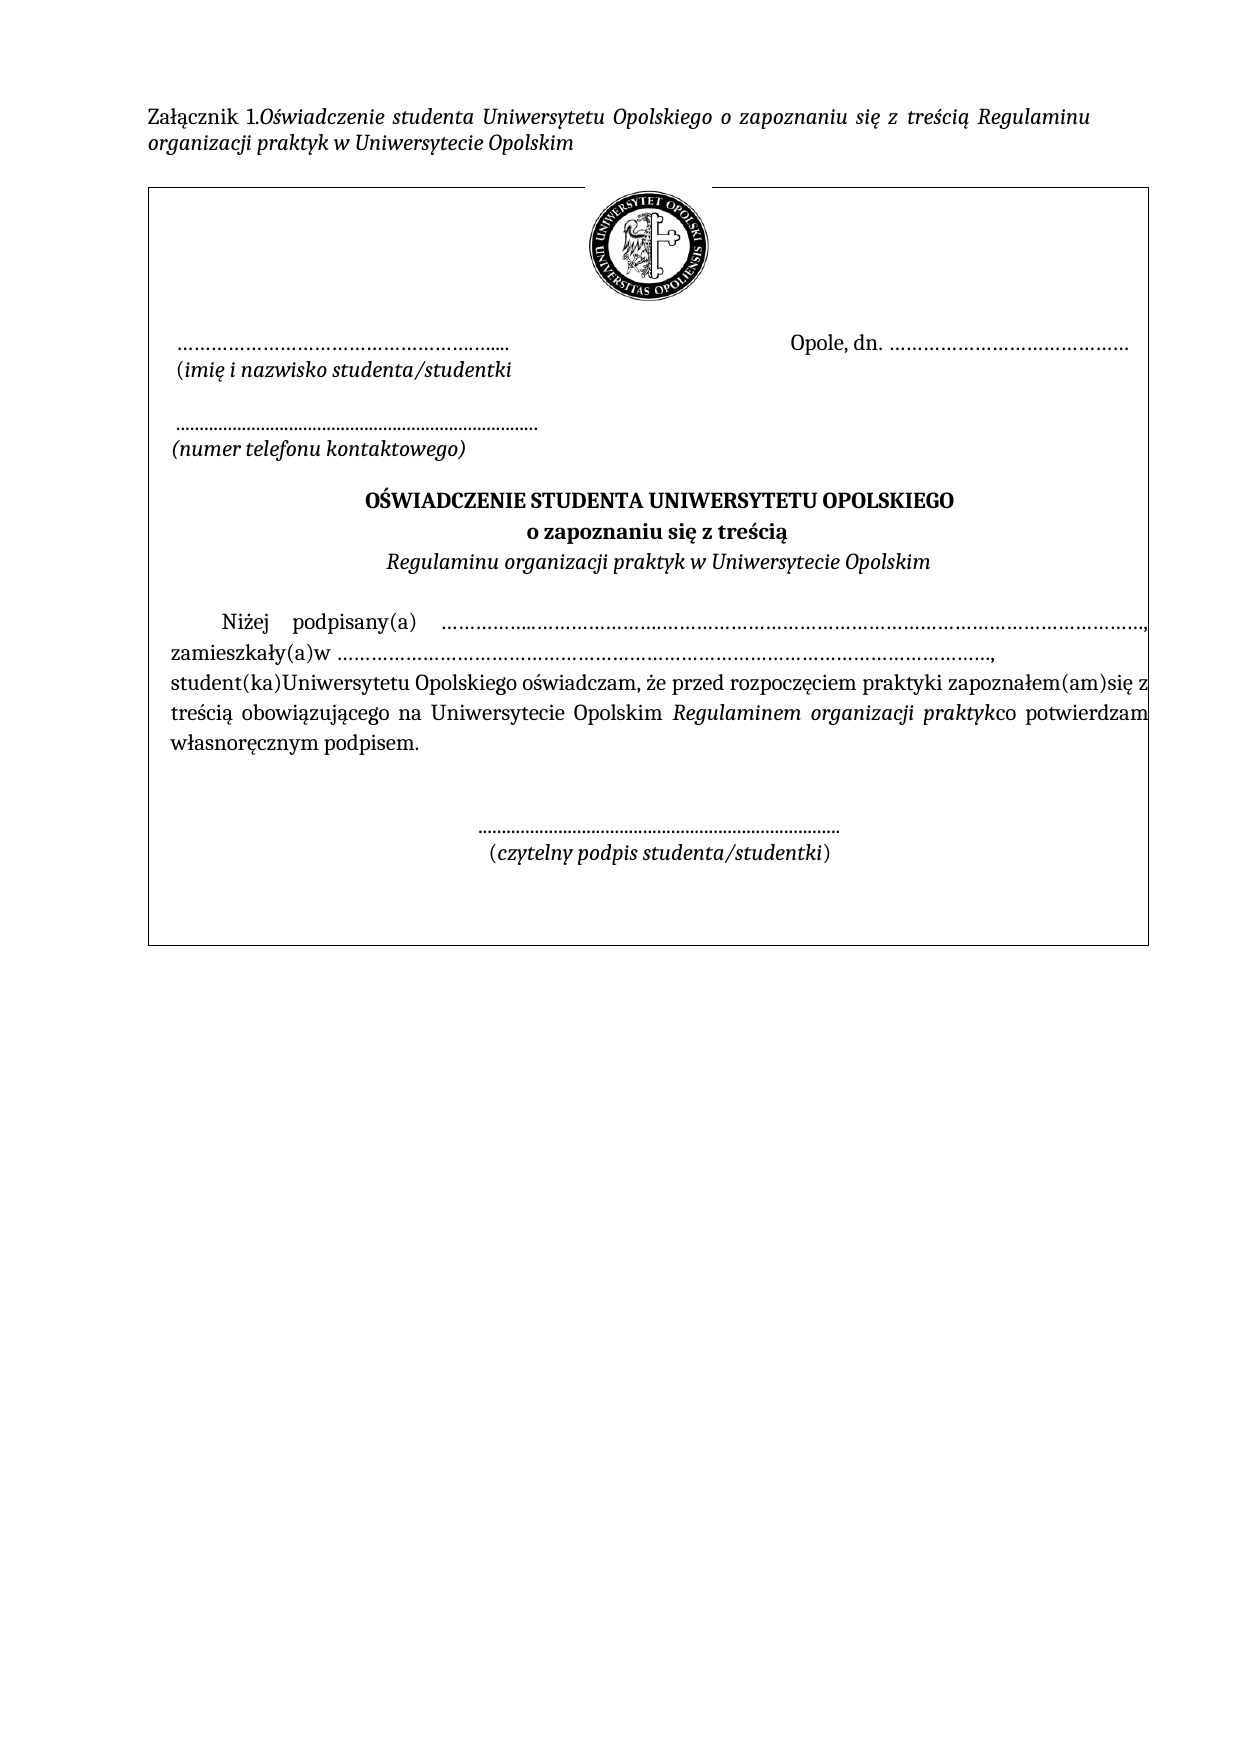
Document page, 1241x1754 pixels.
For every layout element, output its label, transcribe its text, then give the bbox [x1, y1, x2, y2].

table_header [149, 188, 1148, 945]
picture [585, 187, 712, 304]
text Załącznik 1.Oświadczenie studenta Uniwersytetu Opolskiego o zapoznaniu się z treścią Regulaminu organizacji praktyk w Uniwersytecie Opolskim [148, 103, 1093, 156]
